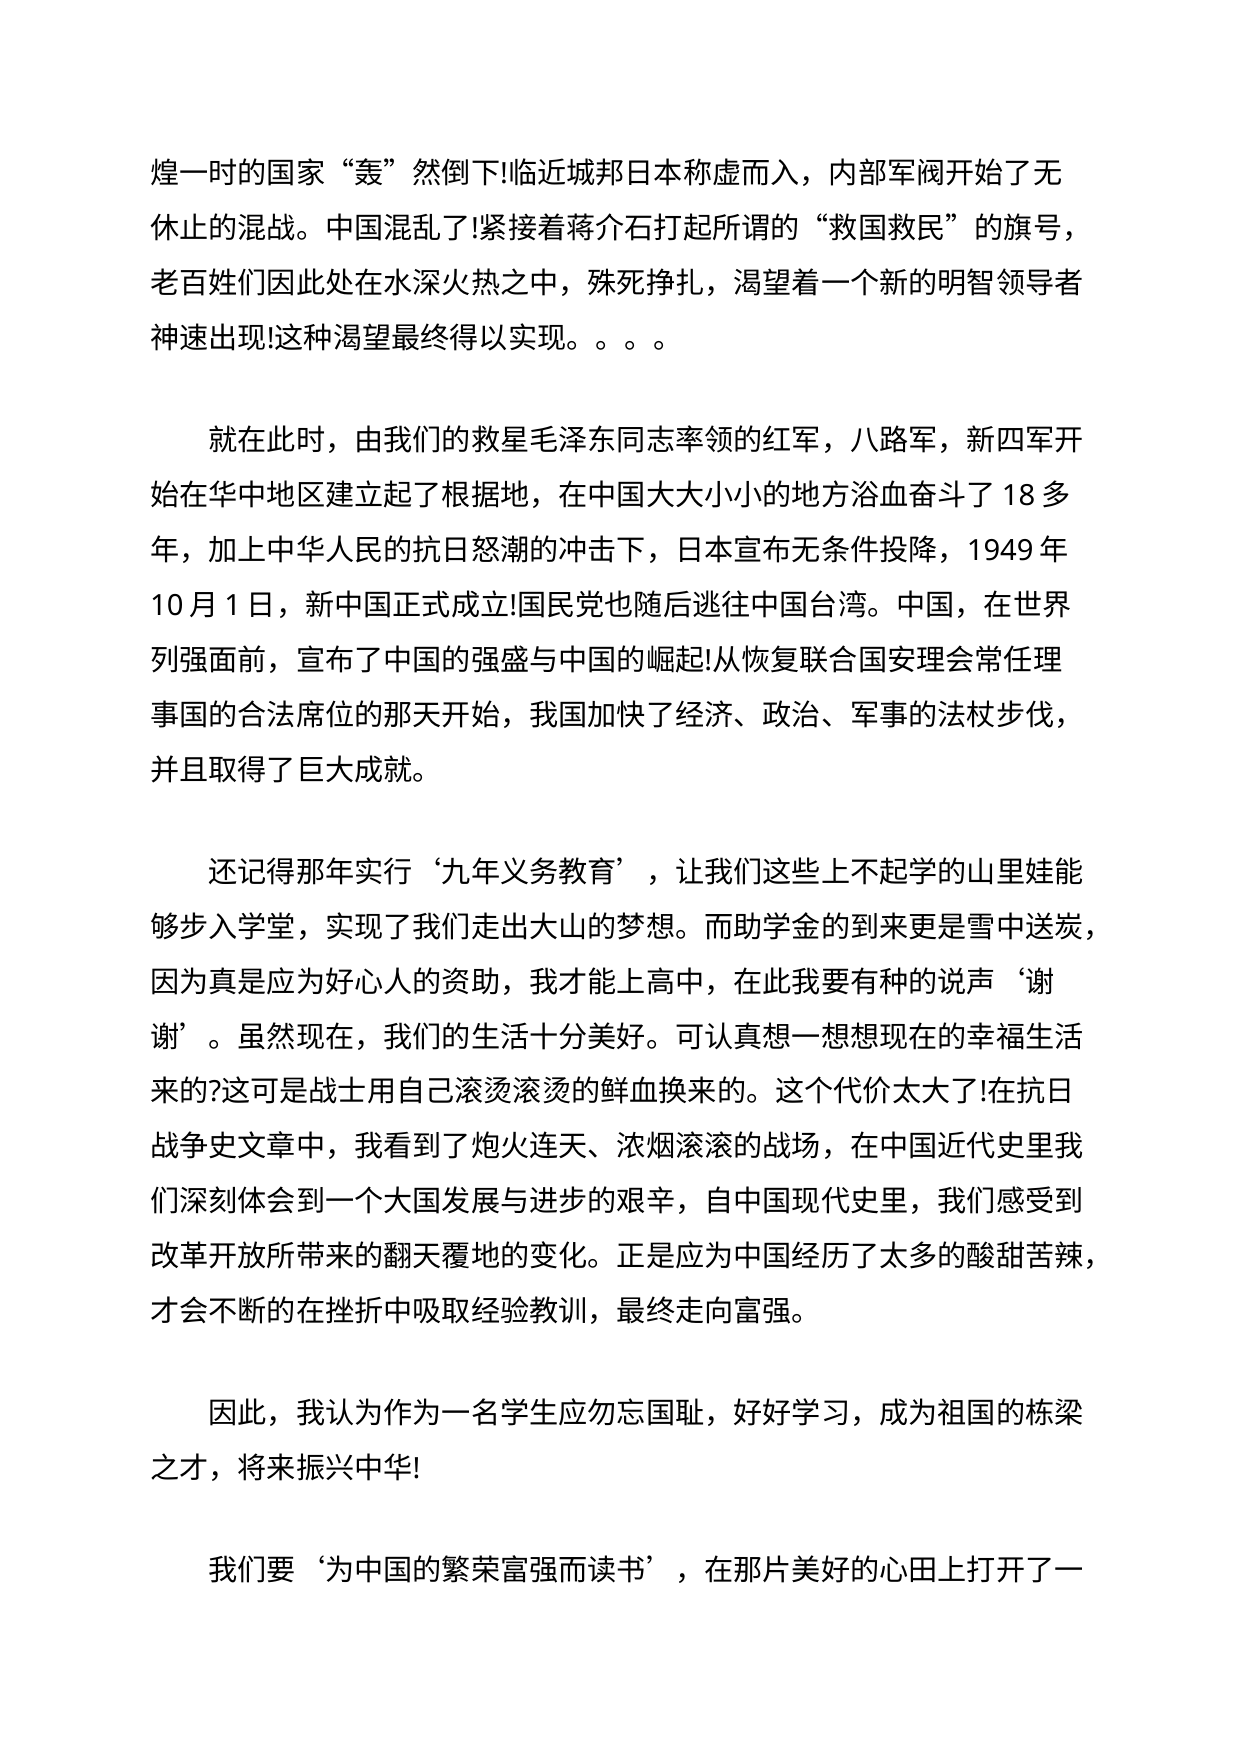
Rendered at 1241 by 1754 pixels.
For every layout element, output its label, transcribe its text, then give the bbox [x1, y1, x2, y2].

text 就在此时，由我们的救星毛泽东同志率领的红军，八路军，新四军开始在华中地区建立起了根据地，在中国大大小小的地方浴血奋斗了18多年，加上中华人民的抗日怒潮的冲击下，日本宣布无条件投降，1949年10月1日，新中国正式成立!国民党也随后逃往中国台湾。中国，在世界列强面前，宣布了中国的强盛与中国的崛起!从恢复联合国安理会常任理事国的合法席位的那天开始，我国加快了经济、政治、军事的法杖步伐，并且取得了巨大成就。 [150, 417, 1090, 789]
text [150, 150, 1090, 357]
text 因此，我认为作为一名学生应勿忘国耻，好好学习，成为祖国的栋梁之才，将来振兴中华! [150, 1389, 1090, 1487]
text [150, 1546, 1090, 1589]
text 还记得那年实行‘九年义务教育’，让我们这些上不起学的山里娃能够步入学堂，实现了我们走出大山的梦想。而助学金的到来更是雪中送炭，因为真是应为好心人的资助，我才能上高中，在此我要有种的说声‘谢谢’。虽然现在，我们的生活十分美好。可认真想一想想现在的幸福生活来的?这可是战士用自己滚烫滚烫的鲜血换来的。这个代价太大了!在抗日战争史文章中，我看到了炮火连天、浓烟滚滚的战场，在中国近代史里我们深刻体会到一个大国发展与进步的艰辛，自中国现代史里，我们感受到改革开放所带来的翻天覆地的变化。正是应为中国经历了太多的酸甜苦辣，才会不断的在挫折中吸取经验教训，最终走向富强。 [150, 848, 1090, 1330]
